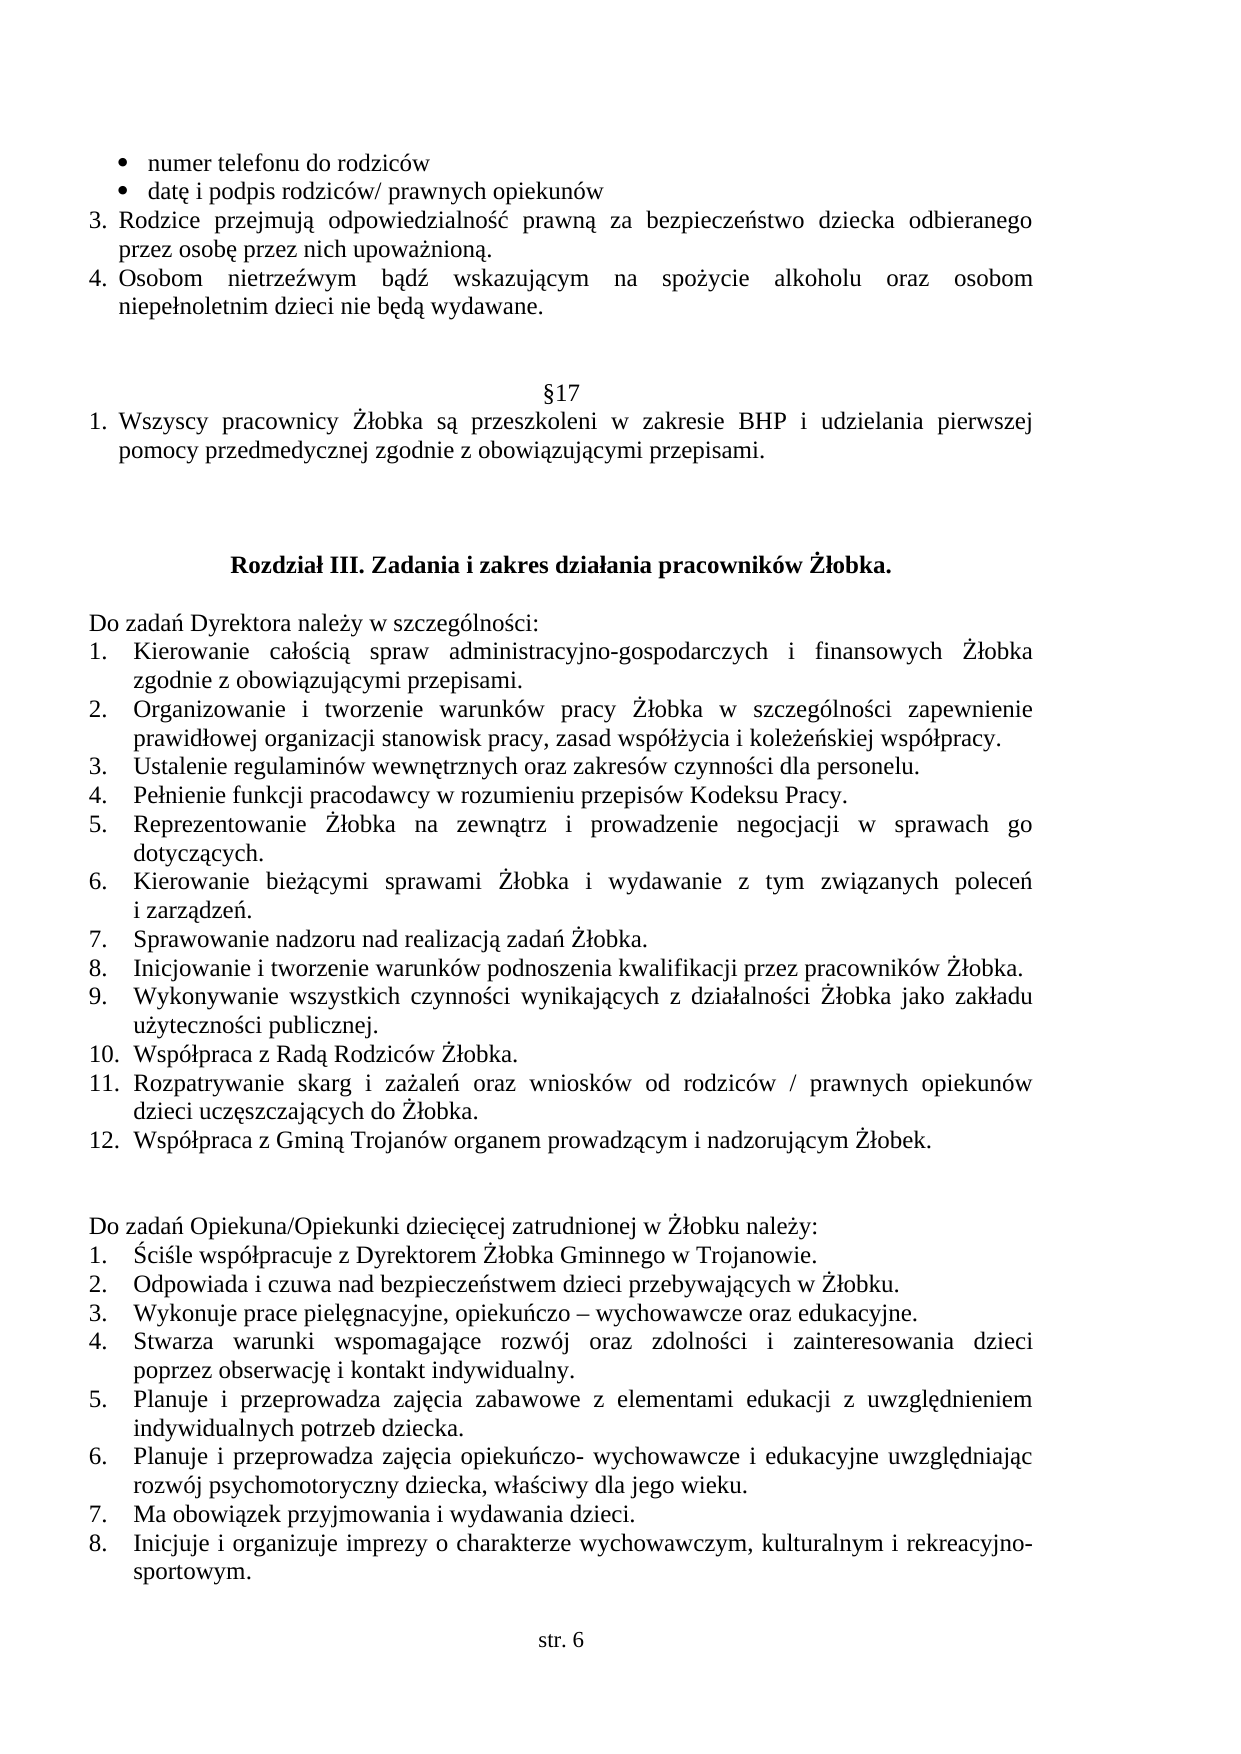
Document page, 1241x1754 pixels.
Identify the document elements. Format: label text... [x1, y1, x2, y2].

text 11. Rozpatrywanie skarg i zażaleń oraz wniosków od rodziców / prawnych opiekunów dzieci uczęszczających do Żłobka. [89, 1068, 1033, 1125]
text 10. Współpraca z Radą Rodziców Żłobka. [89, 1039, 1033, 1068]
text 2. Odpowiada i czuwa nad bezpieczeństwem dzieci przebywających w Żłobku. [89, 1269, 1033, 1298]
text 3. Wykonuje prace pielęgnacyjne, opiekuńczo – wychowawcze oraz edukacyjne. [89, 1298, 1033, 1326]
text 1. Ściśle współpracuje z Dyrektorem Żłobka Gminnego w Trojanowie. [89, 1240, 1033, 1269]
text 4. Stwarza warunki wspomagające rozwój oraz zdolności i zainteresowania dzieci poprzez obserwację i kontakt indywidualny. [89, 1326, 1033, 1384]
text 3. Rodzice przejmują odpowiedzialność prawną za bezpieczeństwo dziecka odbieranego przez osobę przez nich upoważnioną. [89, 205, 1033, 263]
text datę i podpis rodziców/ prawnych opiekunów [89, 176, 1033, 205]
text Do zadań Dyrektora należy w szczególności: [89, 579, 1033, 636]
text 1. Wszyscy pracownicy Żłobka są przeszkoleni w zakresie BHP i udzielania pierwszej pomocy przedmedycznej zgodnie z obowiązującymi przepisami. [89, 406, 1033, 464]
text numer telefonu do rodziców [89, 148, 1033, 176]
text 6. Planuje i przeprowadza zajęcia opiekuńczo- wychowawcze i edukacyjne uwzględniając rozwój psychomotoryczny dziecka, właściwy dla jego wieku. [89, 1441, 1033, 1499]
text 8. Inicjuje i organizuje imprezy o charakterze wychowawczym, kulturalnym i rekreacyjno- sportowym. [89, 1528, 1033, 1585]
text 12. Współpraca z Gminą Trojanów organem prowadzącym i nadzorującym Żłobek. [89, 1125, 1033, 1154]
text Rozdział III. Zadania i zakres działania pracowników Żłobka. [89, 550, 1033, 579]
text 9. Wykonywanie wszystkich czynności wynikających z działalności Żłobka jako zakładu użyteczności publicznej. [89, 981, 1033, 1039]
text 5. Planuje i przeprowadza zajęcia zabawowe z elementami edukacji z uwzględnieniem indywidualnych potrzeb dziecka. [89, 1384, 1033, 1441]
text §17 [89, 378, 1033, 406]
text Do zadań Opiekuna/Opiekunki dziecięcej zatrudnionej w Żłobku należy: [89, 1211, 1033, 1240]
text 7. Ma obowiązek przyjmowania i wydawania dzieci. [89, 1499, 1033, 1528]
text 1. Kierowanie całością spraw administracyjno-gospodarczych i finansowych Żłobka zgodnie z obowiązującymi przepisami. [89, 636, 1033, 694]
text 6. Kierowanie bieżącymi sprawami Żłobka i wydawanie z tym związanych poleceń i zarządzeń. [89, 866, 1033, 924]
text 2. Organizowanie i tworzenie warunków pracy Żłobka w szczególności zapewnienie prawidłowej organizacji stanowisk pracy, zasad współżycia i koleżeńskiej współpracy. [89, 694, 1033, 751]
text 4. Pełnienie funkcji pracodawcy w rozumieniu przepisów Kodeksu Pracy. [89, 780, 1033, 809]
text 3. Ustalenie regulaminów wewnętrznych oraz zakresów czynności dla personelu. [89, 751, 1033, 780]
text 5. Reprezentowanie Żłobka na zewnątrz i prowadzenie negocjacji w sprawach go dotyczących. [89, 809, 1033, 866]
text 4. Osobom nietrzeźwym bądź wskazującym na spożycie alkoholu oraz osobom niepełnoletnim dzieci nie będą wydawane. [89, 263, 1033, 320]
text 7. Sprawowanie nadzoru nad realizacją zadań Żłobka. [89, 924, 1033, 953]
text 8. Inicjowanie i tworzenie warunków podnoszenia kwalifikacji przez pracowników Żłobka. [89, 953, 1033, 981]
